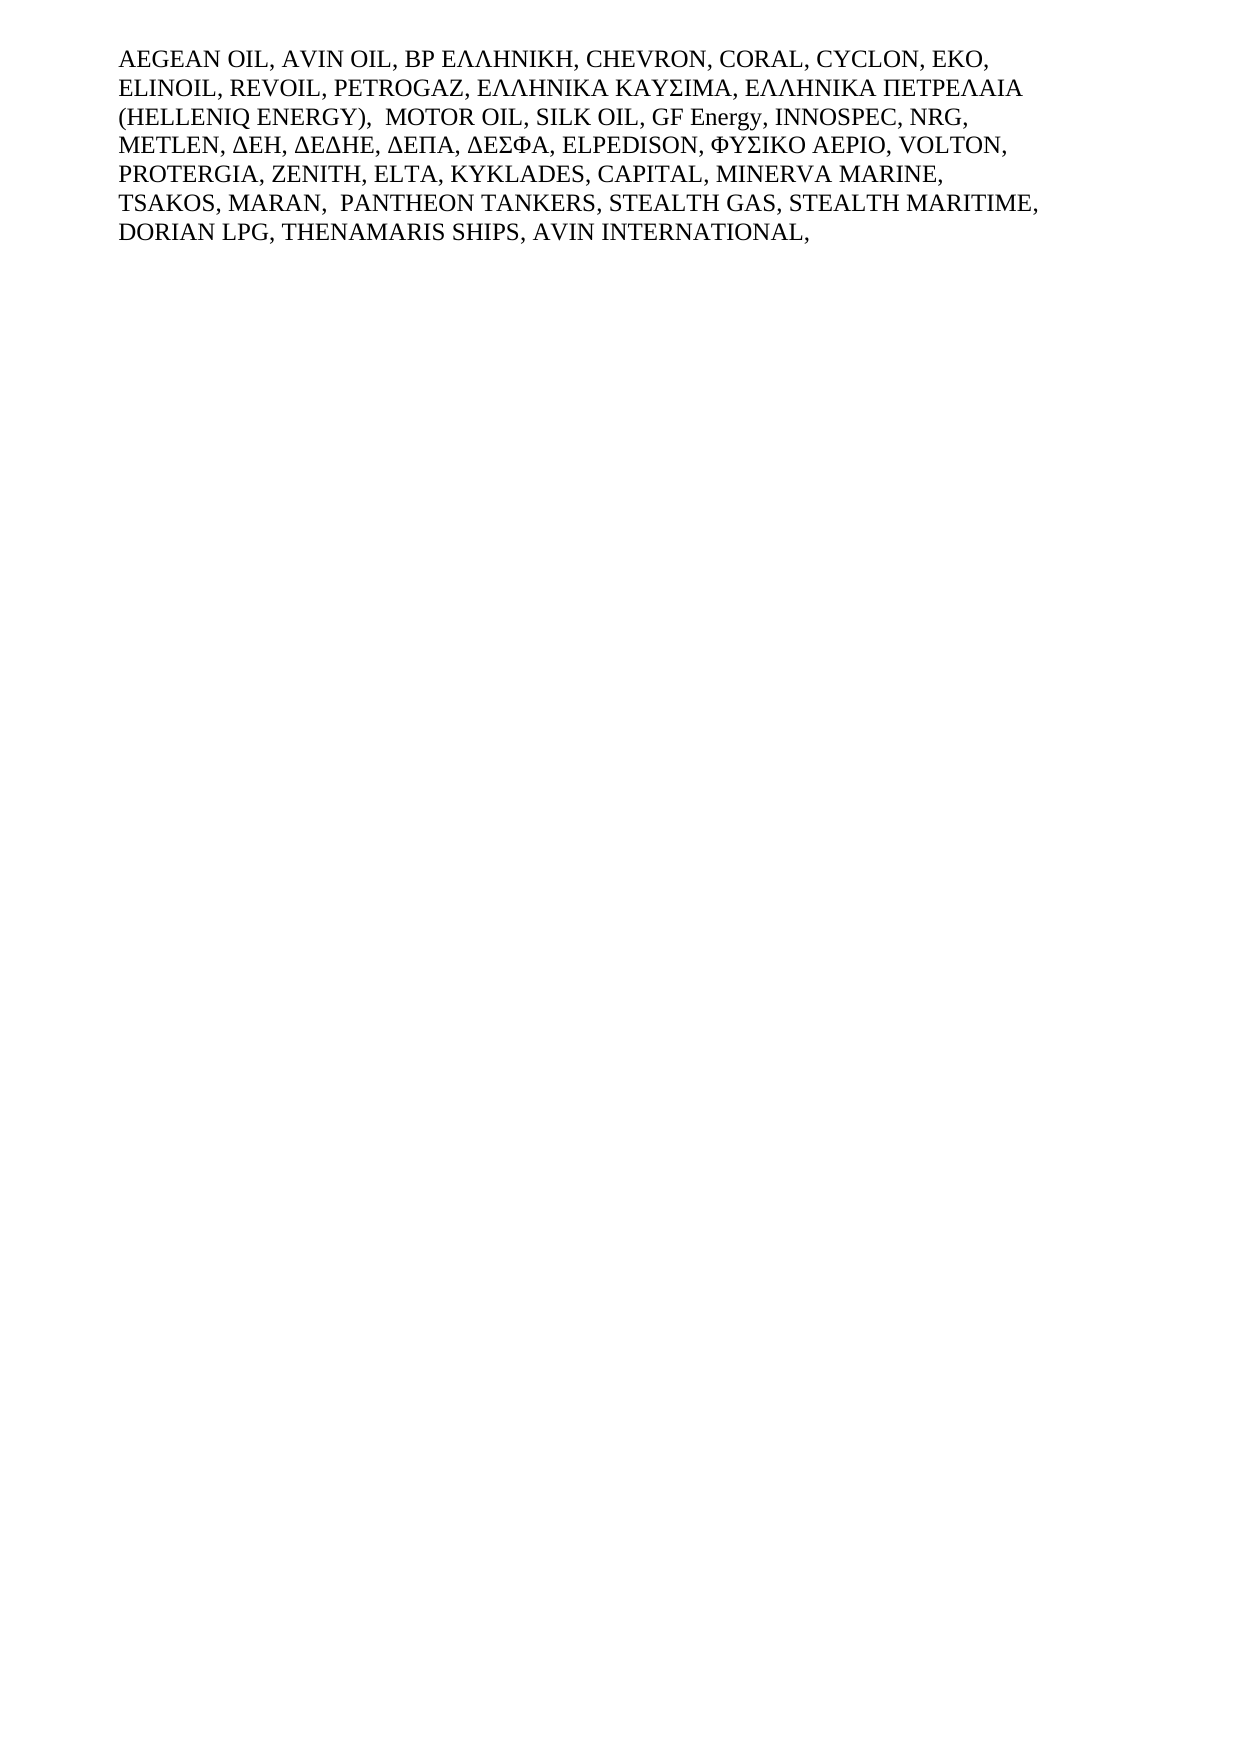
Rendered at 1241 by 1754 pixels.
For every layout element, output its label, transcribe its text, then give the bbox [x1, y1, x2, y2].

text AEGEAN OIL, AVIN OIL, ΒΡ ΕΛΛΗΝΙΚΗ, CHEVRON, CORAL, CYCLON, ΕΚΟ, ELINOIL, REVOIL, PETROGAZ, ΕΛΛΗΝΙΚΑ ΚΑΥΣΙΜΑ, ΕΛΛΗΝΙΚΑ ΠΕΤΡΕΛΑΙΑ (HELLENIQ ENERGY), MOTOR OIL, SILK OIL, GF Energy, INNOSPEC, NRG, METLEN, ΔΕΗ, ΔΕΔΗΕ, ΔΕΠΑ, ΔΕΣΦΑ, ELPEDISON, ΦΥΣΙΚΟ ΑΕΡΙΟ, VOLTON, PROTERGIA, ZENITH, ELTA, KYKLADES, CAPITAL, MINERVA MARINE, TSAKOS, MARAN, PANTHEON TANKERS, STEALTH GAS, STEALTH MARITIME, DORIAN LPG, THENAMARIS SHIPS, AVIN INTERNATIONAL, [118, 44, 1053, 246]
